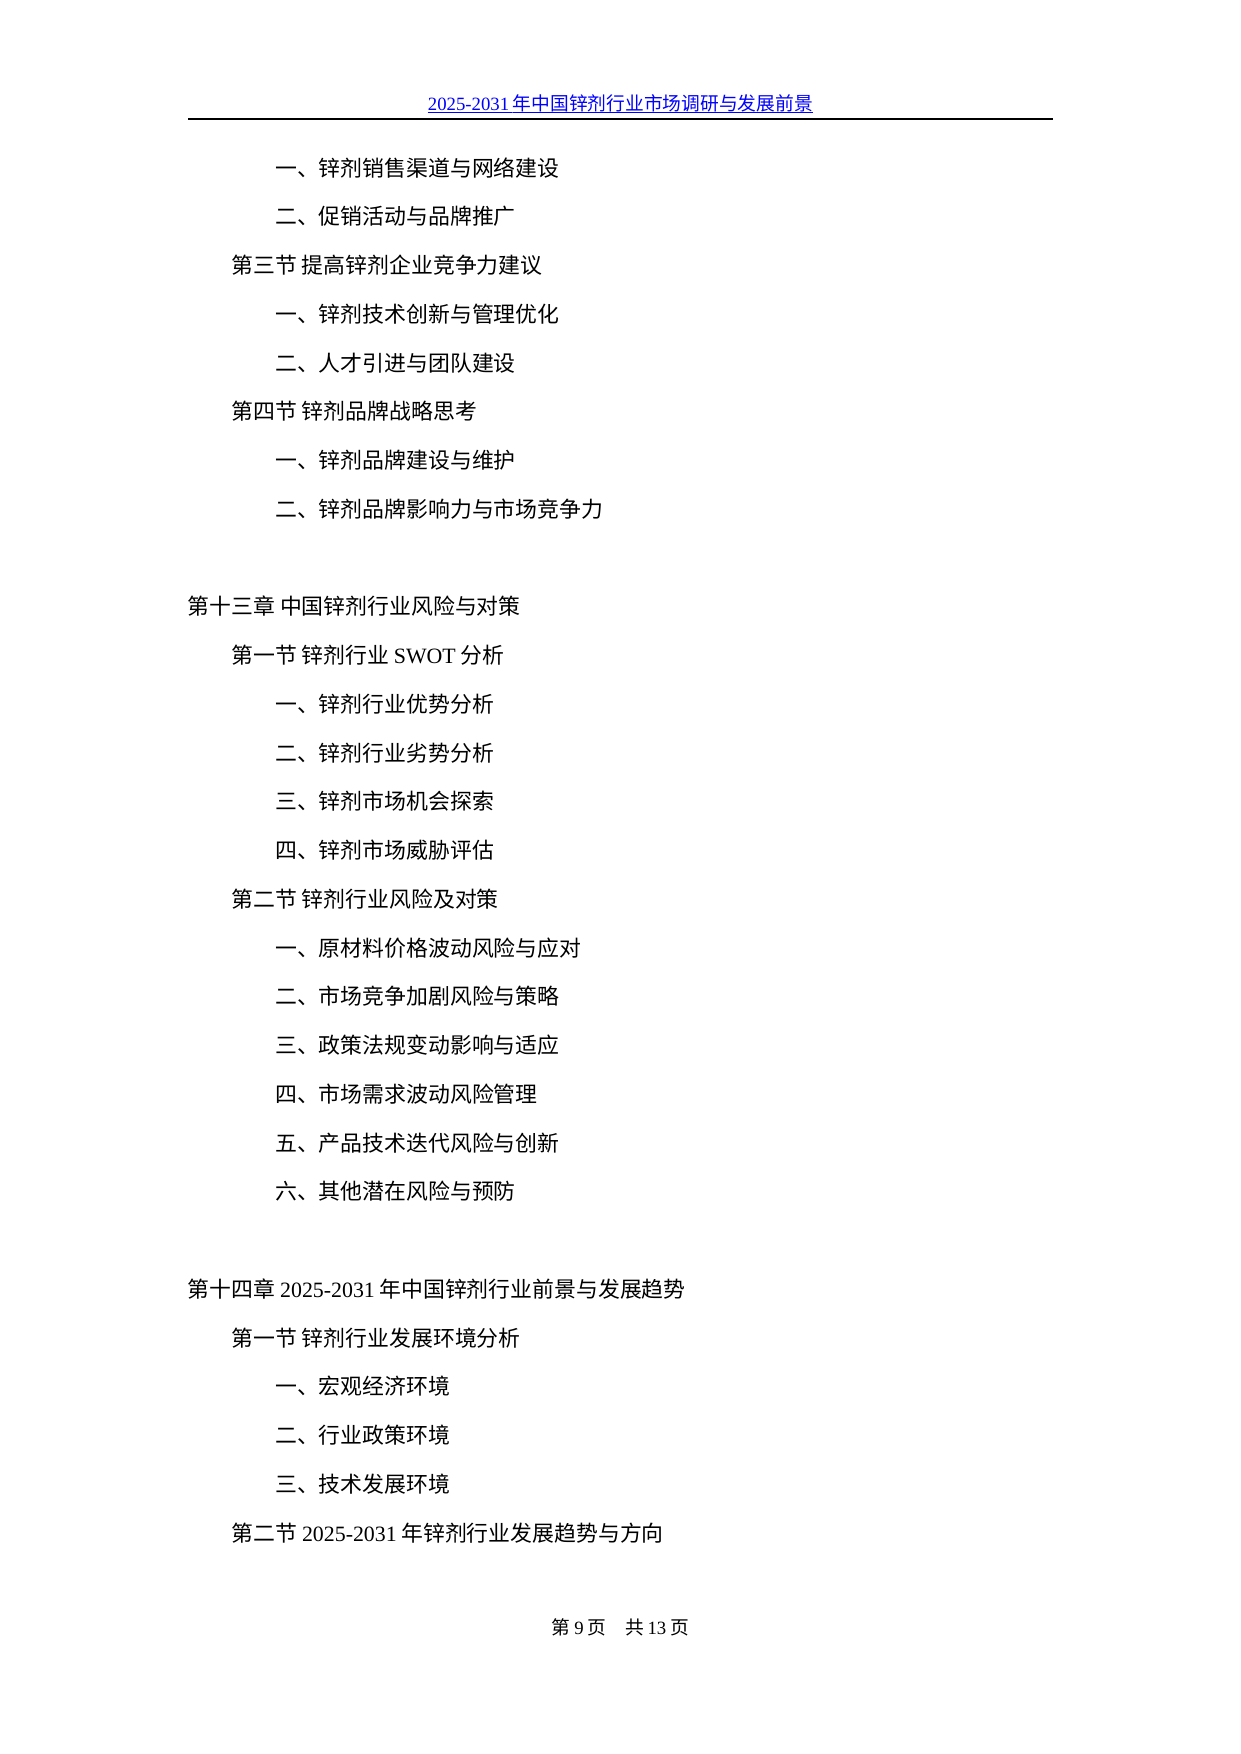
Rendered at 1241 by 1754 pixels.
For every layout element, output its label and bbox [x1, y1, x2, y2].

text [187, 150, 1053, 1548]
